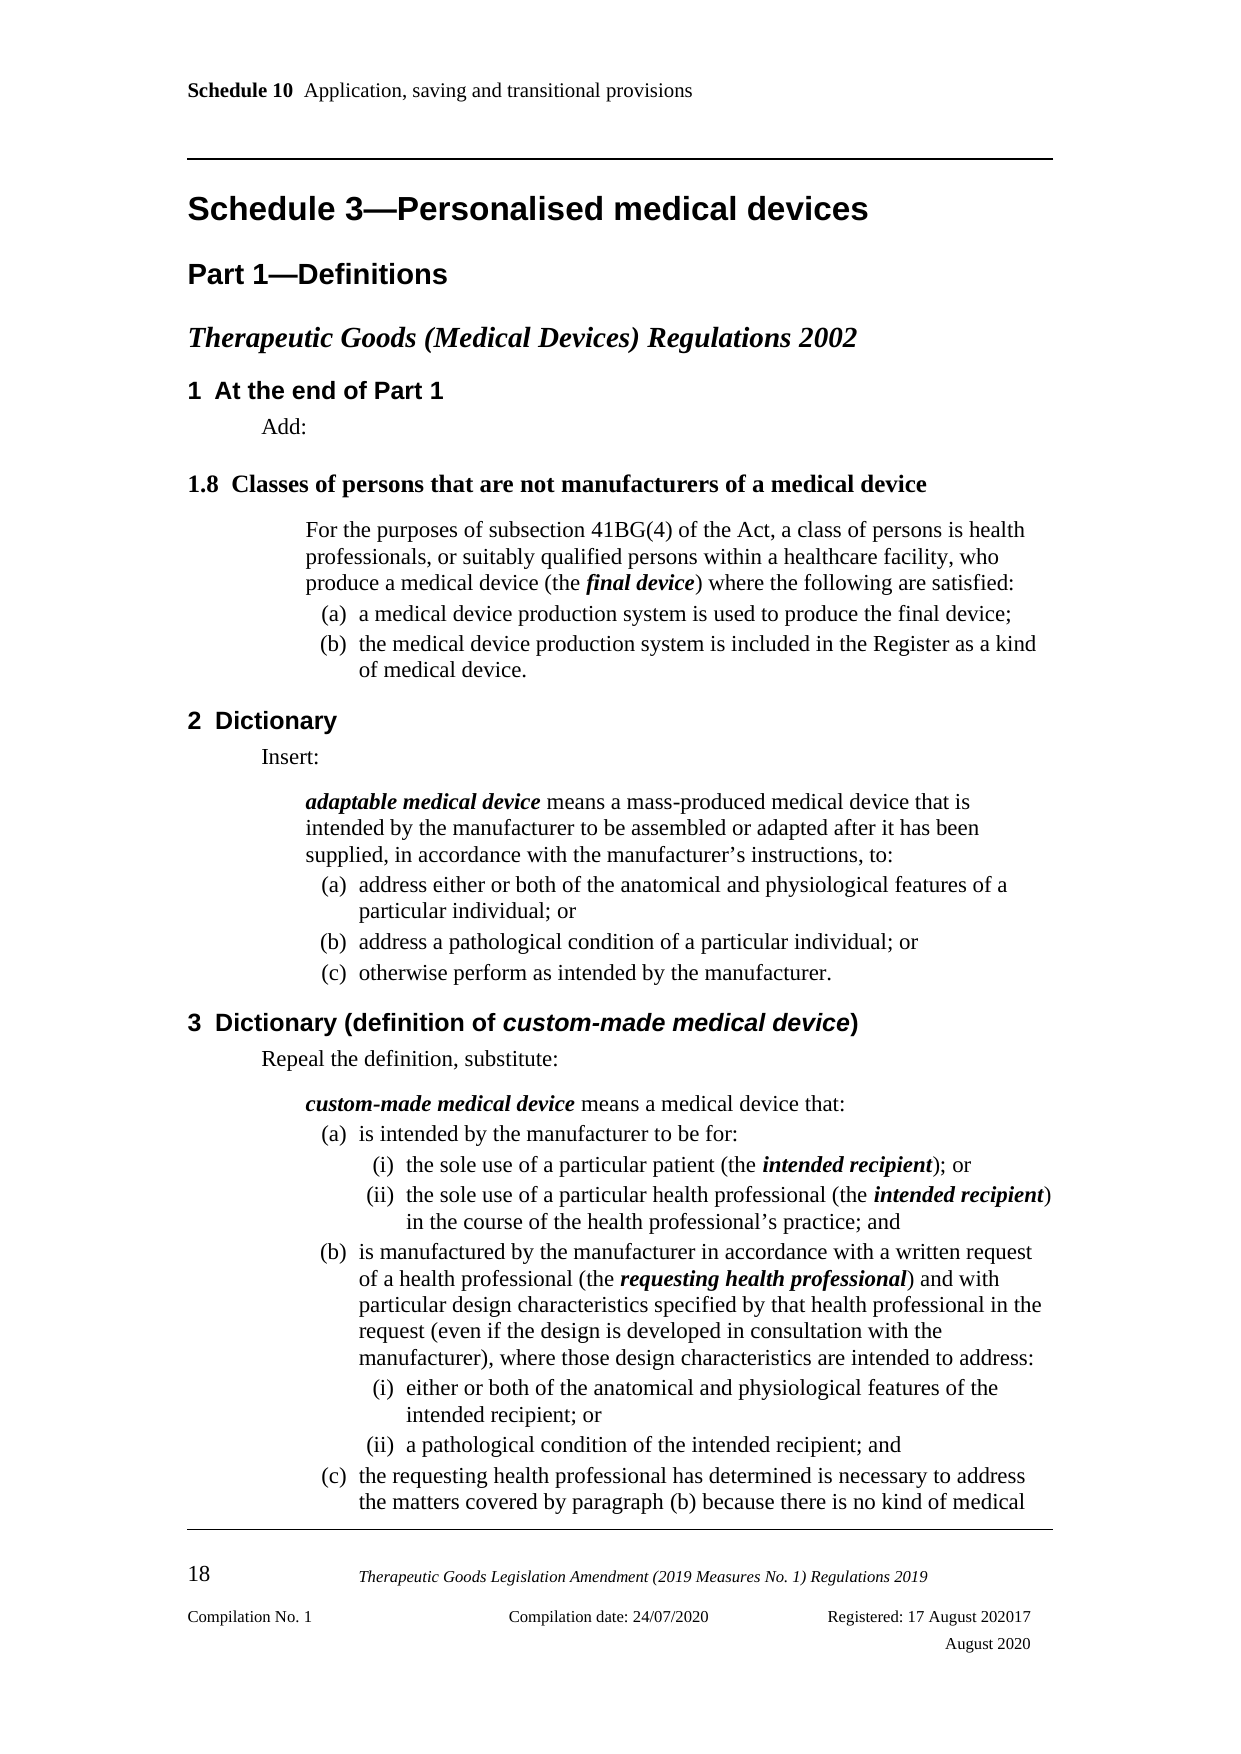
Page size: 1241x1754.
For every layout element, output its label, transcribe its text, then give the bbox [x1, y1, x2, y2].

text (c) otherwise perform as intended by the manufacturer. [187, 958, 1053, 985]
text 1 At the end of Part 1 [187, 376, 1053, 405]
text For the purposes of subsection 41BG(4) of the Act, a class of persons is health professionals, or suitably qualified persons within a healthcare facility, who produce a medical device (the final device) where the following are satisfied: [187, 516, 1053, 595]
text 2 Dictionary [187, 706, 1053, 734]
text (ii) the sole use of a particular health professional (the intended recipient) in the course of the health professional’s practice; and [187, 1182, 1053, 1234]
text (b) the medical device production system is included in the Register as a kind of medical device. [187, 630, 1053, 683]
text Add: [261, 413, 1053, 440]
text (b) is manufactured by the manufacturer in accordance with a written request of a health professional (the requesting health professional) and with particular design characteristics specified by that health professional in the request (even if the design is developed in consultation with the manufacturer), where those design characteristics are intended to address: [187, 1238, 1053, 1370]
text (a) address either or both of the anatomical and physiological features of a particular individual; or [187, 871, 1053, 924]
text (i) the sole use of a particular patient (the intended recipient); or [187, 1151, 1053, 1177]
text Repeal the definition, substitute: [261, 1045, 1053, 1071]
text Schedule 3—Personalised medical devices [187, 189, 1053, 228]
text Insert: [261, 743, 1053, 769]
text Therapeutic Goods (Medical Devices) Regulations 2002 [187, 320, 1053, 353]
text (a) a medical device production system is used to produce the final device; [187, 599, 1053, 626]
text 3 Dictionary (definition of custom-made medical device) [187, 1008, 1053, 1037]
text 1.8 Classes of persons that are not manufacturers of a medical device [187, 469, 1053, 498]
text Part 1—Definitions [187, 257, 1053, 291]
text adaptable medical device means a mass-produced medical device that is intended by the manufacturer to be assembled or adapted after it has been supplied, in accordance with the manufacturer’s instructions, to: [305, 788, 1053, 867]
text (i) either or both of the anatomical and physiological features of the intended recipient; or [187, 1374, 1053, 1427]
text custom-made medical device means a medical device that: [305, 1090, 1053, 1116]
text (b) address a pathological condition of a particular individual; or [187, 928, 1053, 954]
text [187, 1462, 1053, 1514]
text (ii) a pathological condition of the intended recipient; and [187, 1431, 1053, 1458]
text (a) is intended by the manufacturer to be for: [187, 1121, 1053, 1147]
